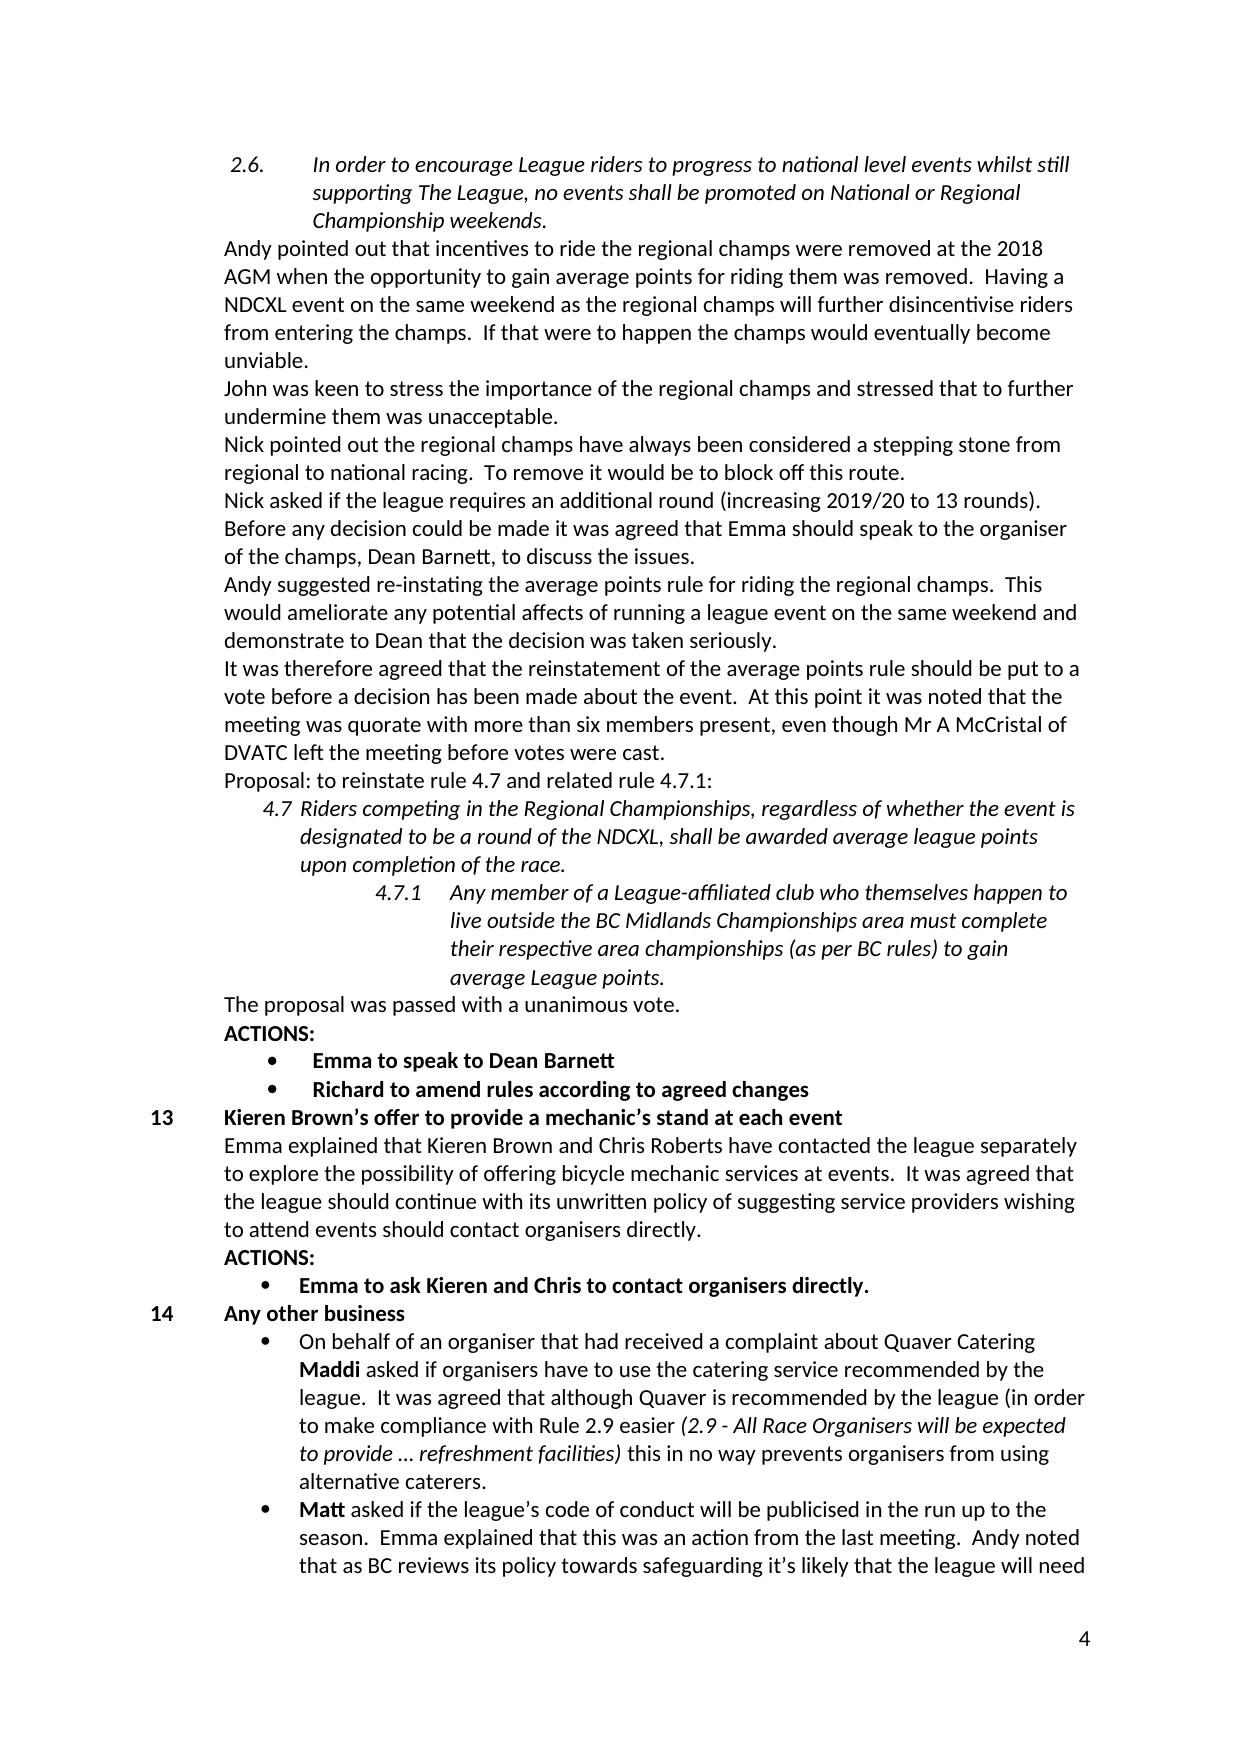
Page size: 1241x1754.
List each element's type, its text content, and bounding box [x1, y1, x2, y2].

text It was therefore agreed that the reinstatement of the average points rule should be put to a vote before a decision has been made about the event. At this point it was noted that the meeting was quorate with more than six members present, even though Mr A McCristal of DVATC left the meeting before votes were cast. [161, 654, 1090, 766]
text 2.6. In order to encourage League riders to progress to national level events whilst still supporting The League, no events shall be promoted on National or Regional Championship weekends. [161, 150, 1090, 234]
list On behalf of an organiser that had received a complaint about Quaver Catering Maddi asked if organisers have to use the catering service recommended by the league. It was agreed that although Quaver is recommended by the league (in order to make compliance with Rule 2.9 easier (2.9 - All Race Organisers will be expected to provide … refreshment facilities) this in no way prevents organisers from using alternative caterers. [261, 1327, 1090, 1495]
text Nick asked if the league requires an additional round (increasing 2019/20 to 13 rounds). [161, 486, 1090, 514]
text Andy suggested re-instating the average points rule for riding the regional champs. This would ameliorate any potential affects of running a league event on the same weekend and demonstrate to Dean that the decision was taken seriously. [161, 570, 1090, 654]
text John was keen to stress the importance of the regional champs and stressed that to further undermine them was unacceptable. [73, 374, 1090, 430]
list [261, 1495, 1090, 1579]
text Before any decision could be made it was agreed that Emma should speak to the organiser of the champs, Dean Barnett, to discuss the issues. [161, 514, 1090, 570]
text Nick pointed out the regional champs have always been considered a stepping stone from regional to national racing. To remove it would be to block off this route. [73, 430, 1090, 486]
text ACTIONS: [161, 1019, 1090, 1047]
text ACTIONS: [224, 1243, 1090, 1271]
list Any member of a League-affiliated club who themselves happen to live outside the BC Midlands Championships area must complete their respective area championships (as per BC rules) to gain average League points. [375, 878, 1090, 991]
text Emma explained that Kieren Brown and Chris Roberts have contacted the league separately to explore the possibility of offering bicycle mechanic services at events. It was agreed that the league should continue with its unwritten policy of suggesting service providers wishing to attend events should contact organisers directly. [224, 1131, 1090, 1243]
list Any other business [150, 1299, 1090, 1327]
text Andy pointed out that incentives to ride the regional champs were removed at the 2018 AGM when the opportunity to gain average points for riding them was removed. Having a NDCXL event on the same weekend as the regional champs will further disincentivise riders from entering the champs. If that were to happen the champs would eventually become unviable. [73, 234, 1090, 374]
list Emma to ask Kieren and Chris to contact organisers directly. [261, 1271, 1090, 1299]
text The proposal was passed with a unanimous vote. [161, 991, 1090, 1019]
list Emma to speak to Dean Barnett [268, 1047, 1090, 1075]
list Riders competing in the Regional Championships, regardless of whether the event is designated to be a round of the NDCXL, shall be awarded average league points upon completion of the race. [262, 794, 1090, 878]
list Richard to amend rules according to agreed changes [268, 1075, 1090, 1103]
text Proposal: to reinstate rule 4.7 and related rule 4.7.1: [161, 766, 1090, 794]
list Kieren Brown’s offer to provide a mechanic’s stand at each event [150, 1103, 1090, 1131]
